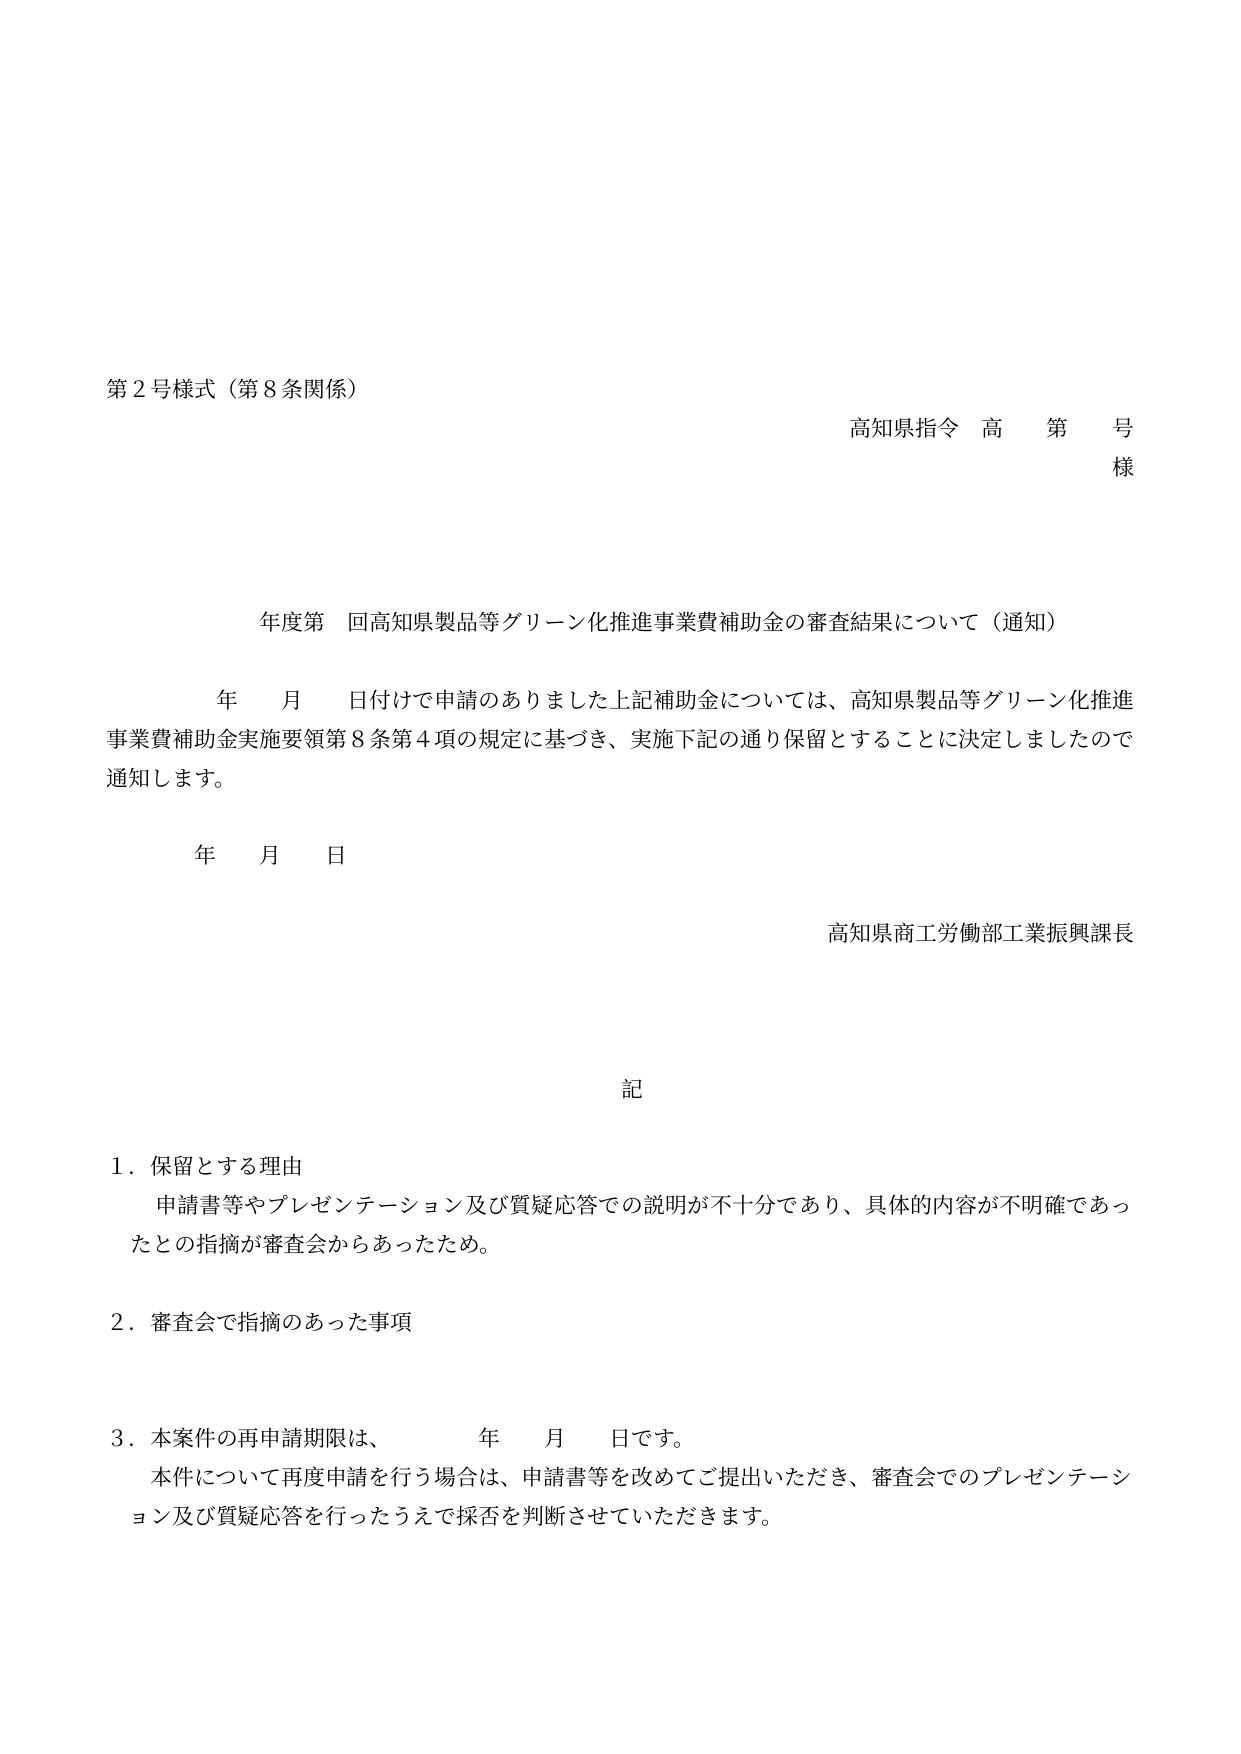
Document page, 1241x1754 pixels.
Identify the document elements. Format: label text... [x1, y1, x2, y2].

text 年度第 回高知県製品等グリーン化推進事業費補助金の審査結果について（通知） [106, 602, 1134, 641]
text 高知県商工労働部工業振興課長 [106, 913, 1134, 952]
text 第２号様式（第８条関係） [106, 369, 1134, 408]
text 高知県指令 高 第 号 [106, 408, 1134, 447]
text 年 月 日 [106, 835, 1134, 874]
text 申請書等やプレゼンテーション及び質疑応答での説明が不十分であり、具体的内容が不明確であったとの指摘が審査会からあったため。 [131, 1185, 1134, 1262]
text 様 [106, 447, 1134, 485]
text ３．本案件の再申請期限は、 年 月 日です。 [106, 1418, 1134, 1457]
text 記 [106, 1068, 1134, 1107]
text １．保留とする理由 [106, 1146, 1134, 1185]
text 年 月 日付けで申請のありました上記補助金については、高知県製品等グリーン化推進事業費補助金実施要領第８条第４項の規定に基づき、実施下記の通り保留とすることに決定しましたので通知します。 [106, 680, 1134, 796]
text ２．審査会で指摘のあった事項 [106, 1301, 1134, 1340]
text 本件について再度申請を行う場合は、申請書等を改めてご提出いただき、審査会でのプレゼンテーション及び質疑応答を行ったうえで採否を判断させていただきます。 [128, 1457, 1134, 1534]
